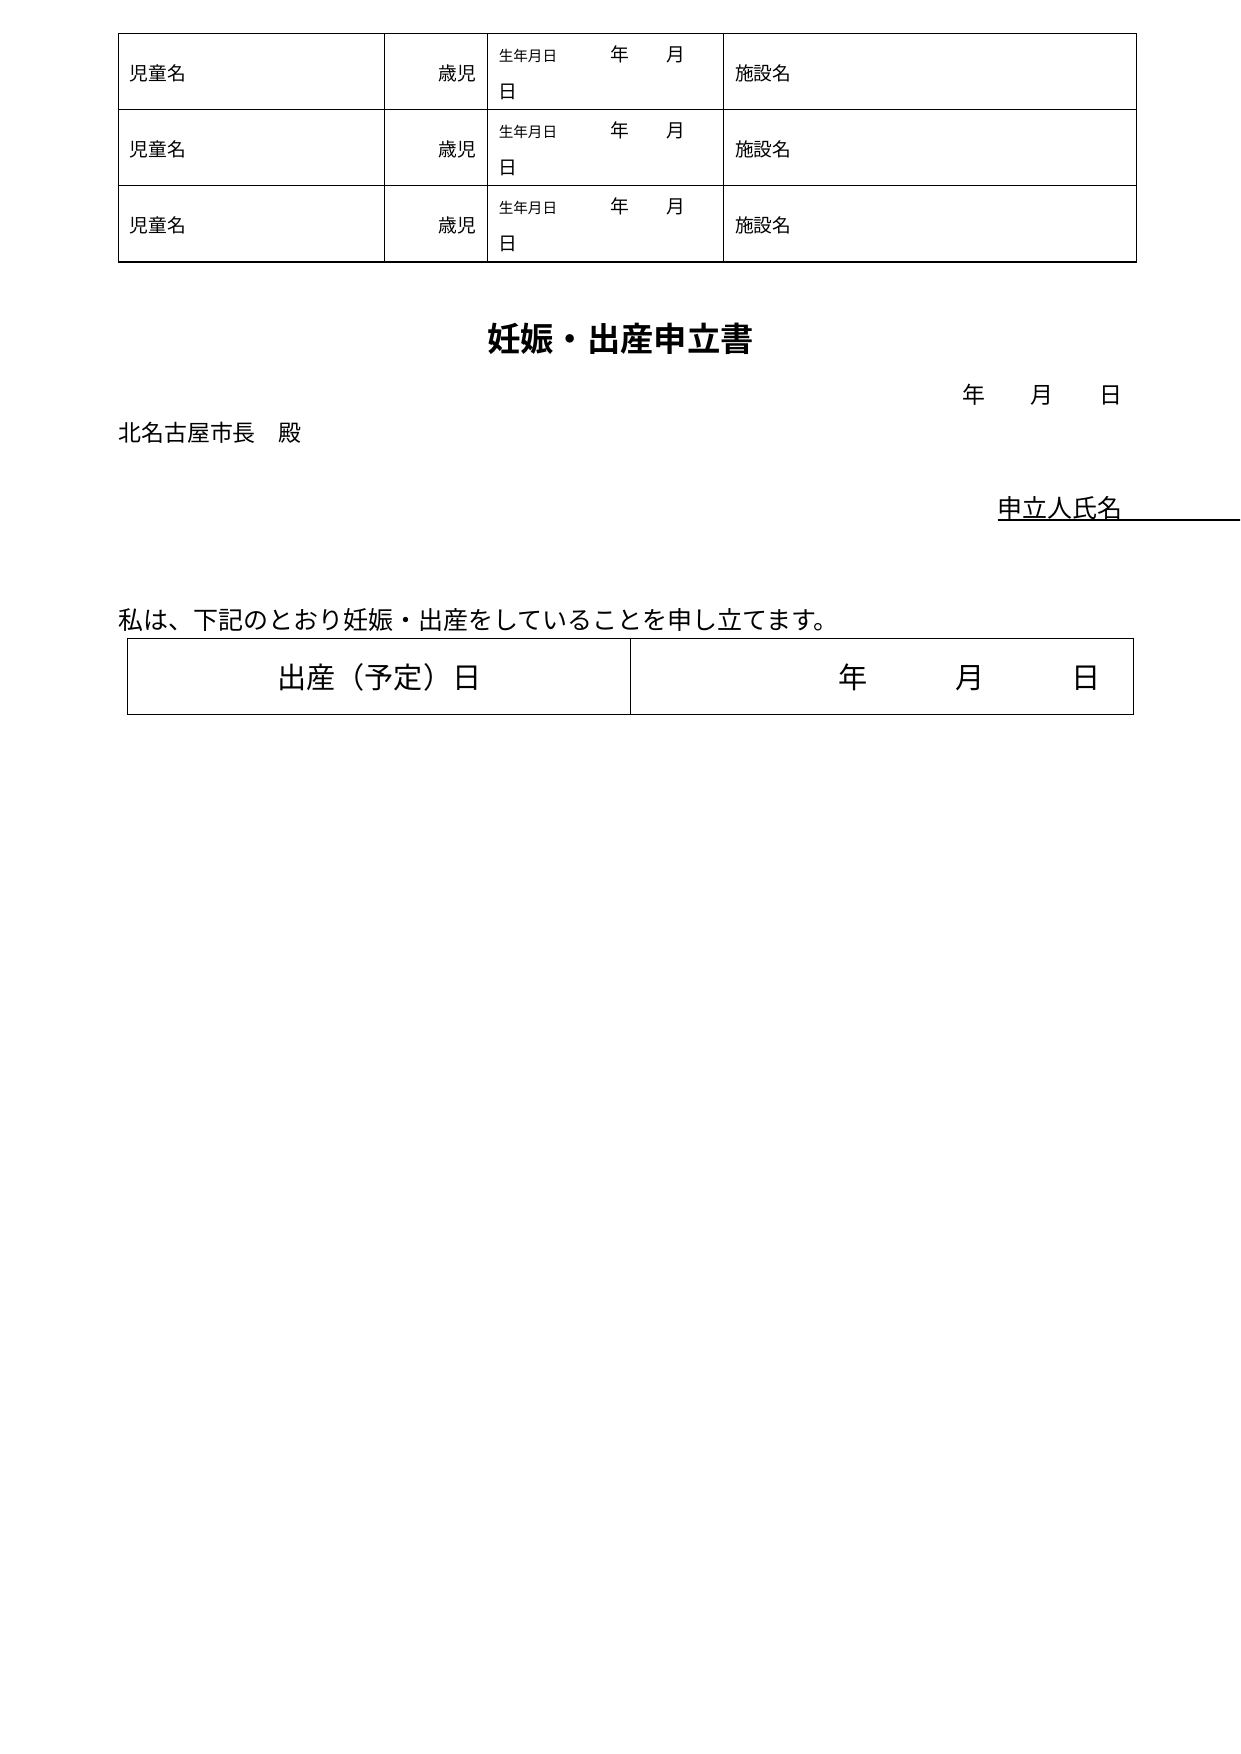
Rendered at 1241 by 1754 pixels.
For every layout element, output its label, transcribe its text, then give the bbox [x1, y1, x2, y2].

table_cell 歳児 [385, 110, 487, 185]
table_cell 生年月日 年 月 日 [488, 110, 723, 185]
table_header 生年月日 年 月 日 [488, 34, 723, 109]
table_cell 施設名 [724, 110, 1136, 185]
text 申立人氏名 [118, 487, 1122, 525]
table_cell 児童名 [119, 186, 384, 261]
table_cell 生年月日 年 月 日 [488, 186, 723, 261]
table_header 施設名 [724, 34, 1136, 109]
text 私は、下記のとおり妊娠・出産をしていることを申し立てます。 [118, 600, 1122, 637]
table_header 児童名 [119, 34, 384, 109]
table_header 年 月 日 [631, 639, 1133, 713]
text 妊娠・出産申立書 [118, 300, 1122, 375]
table_cell 歳児 [385, 186, 487, 261]
table_cell 児童名 [119, 110, 384, 185]
table_header 出産（予定）日 [128, 639, 630, 713]
table_header 歳児 [385, 34, 487, 109]
table_cell 施設名 [724, 186, 1136, 261]
text 北名古屋市長 殿 [118, 412, 1122, 450]
text 年 月 日 [118, 375, 1122, 412]
